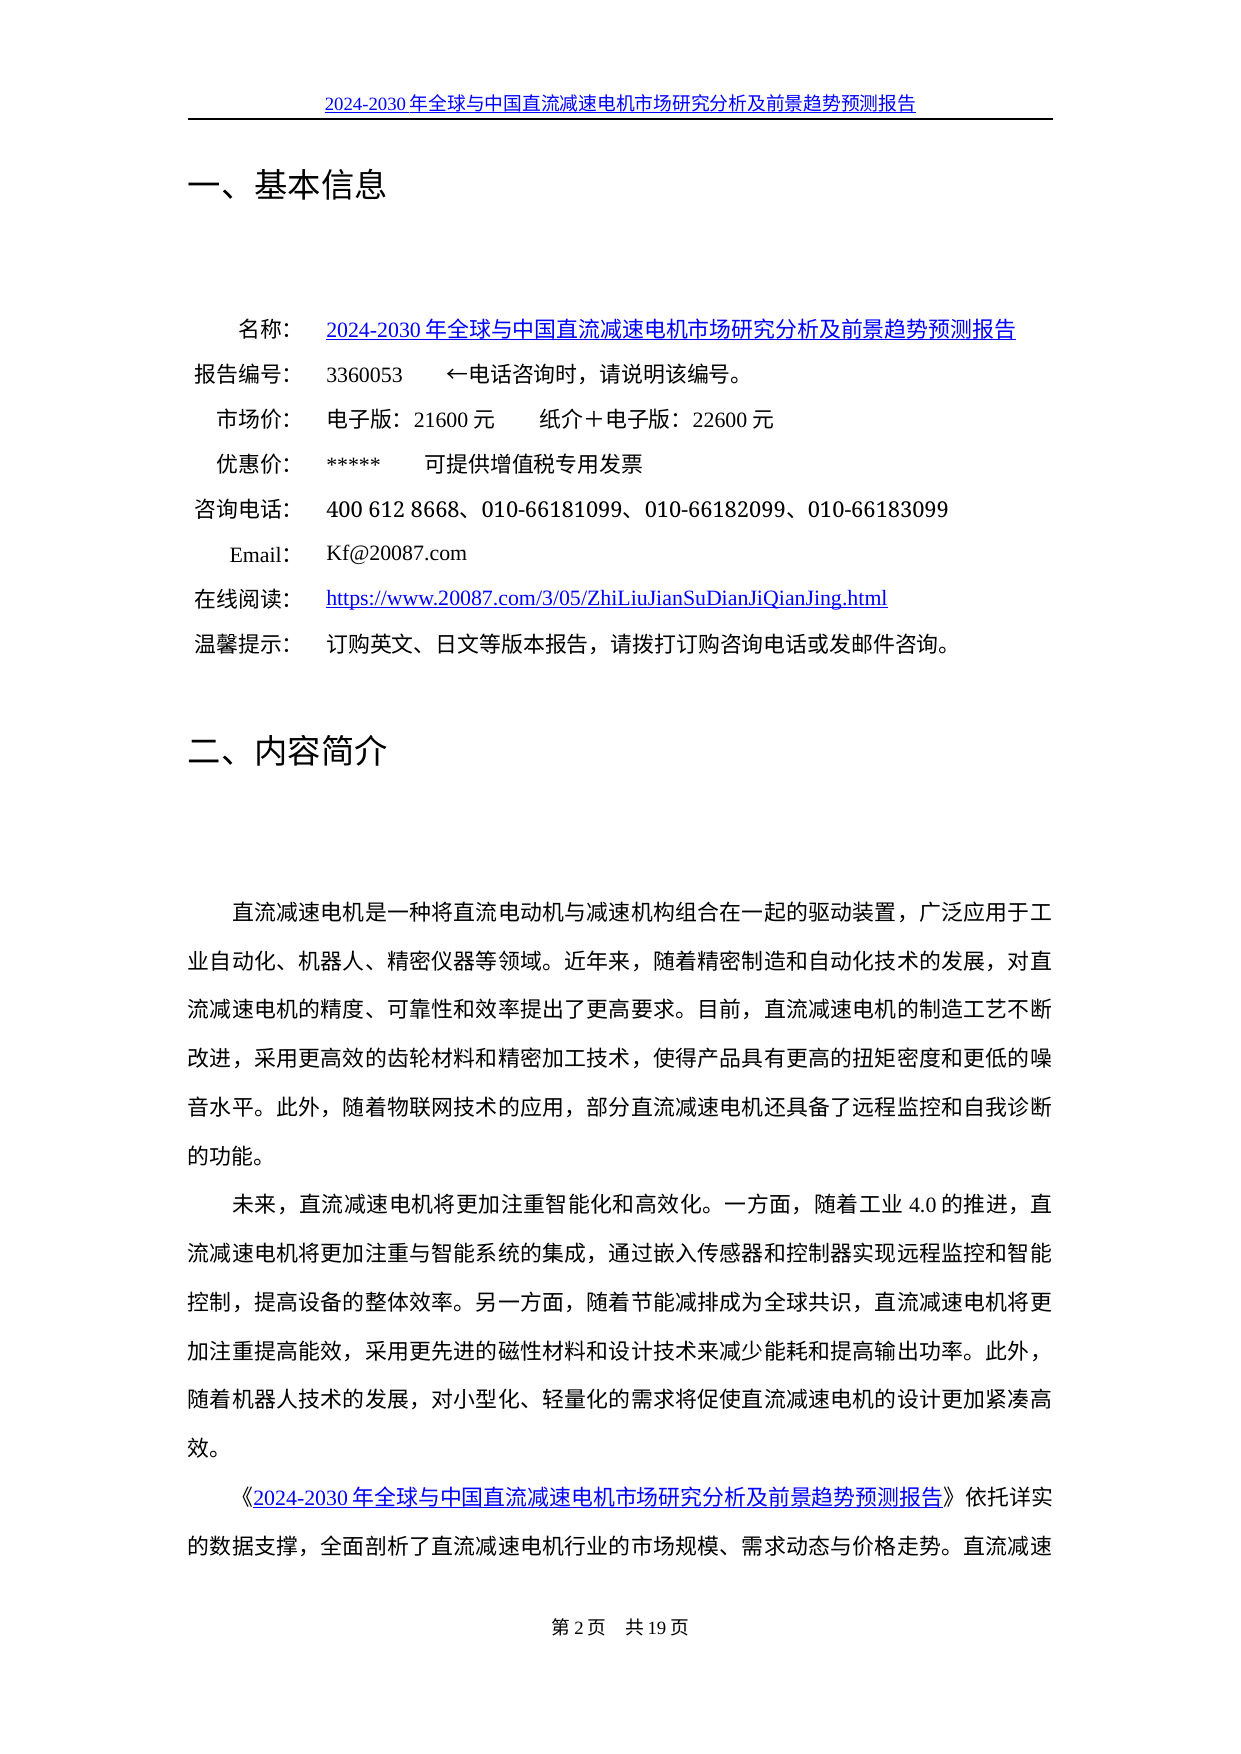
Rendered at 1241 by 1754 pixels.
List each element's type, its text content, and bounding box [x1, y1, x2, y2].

table_cell ***** 可提供增值税专用发票 [315, 447, 1073, 492]
table_cell Kf@20087.com [315, 537, 1073, 582]
table_header 名称： [167, 312, 315, 357]
table_cell 3360053 ←电话咨询时，请说明该编号。 [315, 357, 1073, 402]
table_cell 订购英文、日文等版本报告，请拨打订购咨询电话或发邮件咨询。 [315, 627, 1073, 672]
title 一、基本信息 [187, 150, 1053, 215]
table_header 2024-2030年全球与中国直流减速电机市场研究分析及前景趋势预测报告 [315, 312, 1073, 357]
table_cell 报告编号： [167, 357, 315, 402]
table_cell 在线阅读： [167, 582, 315, 627]
title 二、内容简介 [187, 717, 1053, 782]
table_cell [315, 582, 1073, 627]
table_cell 温馨提示： [167, 627, 315, 672]
table_cell 优惠价： [167, 447, 315, 492]
table_cell 400 612 8668、010-66181099、010-66182099、010-66183099 [315, 492, 1073, 537]
table_cell Email： [167, 537, 315, 582]
table_cell 咨询电话： [167, 492, 315, 537]
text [187, 894, 1053, 1561]
table_cell 市场价： [167, 402, 315, 447]
table_cell 电子版：21600 元 纸介＋电子版：22600 元 [315, 402, 1073, 447]
